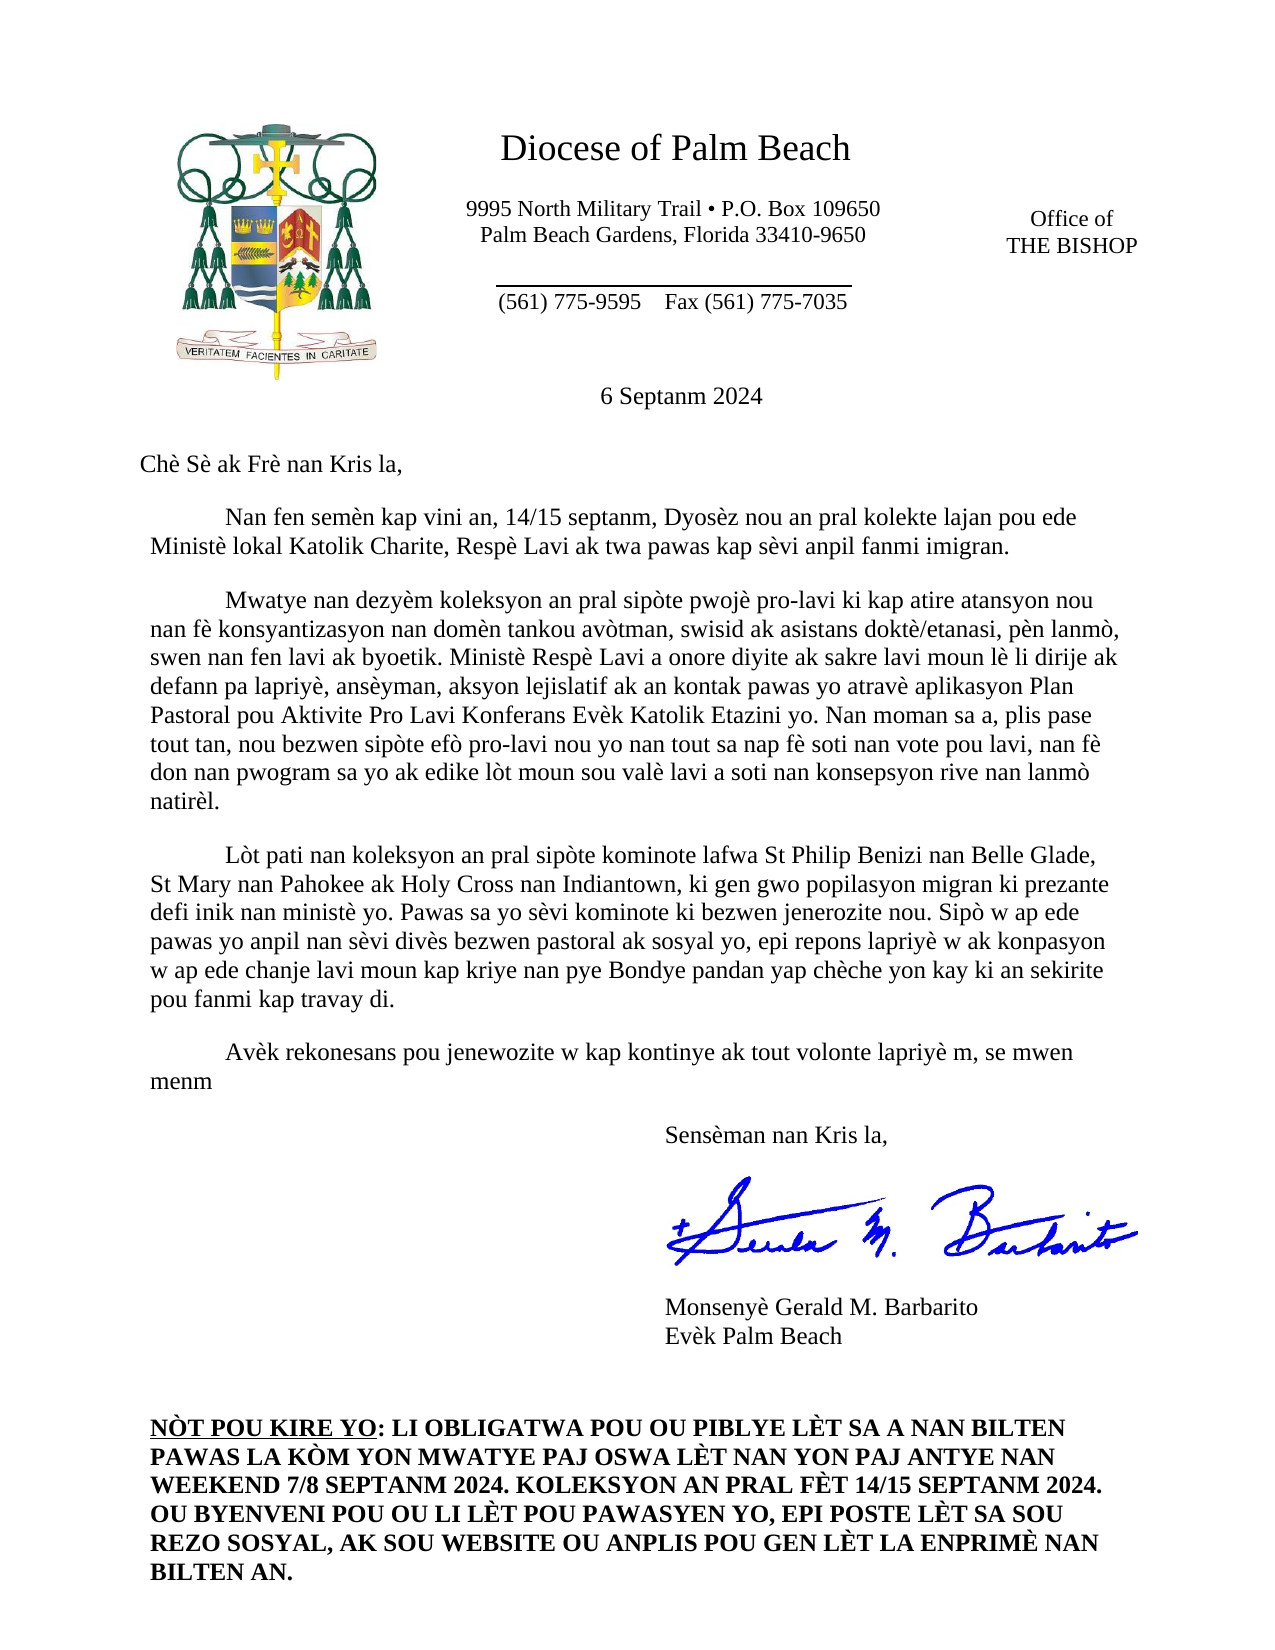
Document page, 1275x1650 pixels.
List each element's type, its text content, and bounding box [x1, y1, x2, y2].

picture [176, 124, 377, 380]
text Mwatye nan dezyèm koleksyon an pral sipòte pwojè pro-lavi ki kap atire atansyon nou nan fè konsyantizasyon nan domèn tankou avòtman, swisid ak asistans doktè/etanasi, pèn lanmò, swen nan fen lavi ak byoetik. Ministè Respè Lavi a onore diyite ak sakre lavi moun lè li dirije ak defann pa lapriyè, ansèyman, aksyon lejislatif ak an kontak pawas yo atravè aplikasyon Plan Pastoral pou Aktivite Pro Lavi Konferans Evèk Katolik Etazini yo. Nan moman sa a, plis pase tout tan, nou bezwen sipòte efò pro-lavi nou yo nan tout sa nap fè soti nan vote pou lavi, nan fè don nan pwogram sa yo ak edike lòt moun sou valè lavi a soti nan konsepsyon rive nan lanmò natirèl. [150, 585, 1121, 815]
text 9995 North Military Trail • P.O. Box 109650 Palm Beach Gardens, Florida 33410-9650 [465, 195, 881, 248]
text Diocese of Palm Beach [500, 125, 885, 168]
text Monsenyè Gerald M. Barbarito [590, 1292, 1121, 1321]
text Office of THE BISHOP [1006, 205, 1140, 258]
text Lòt pati nan koleksyon an pral sipòte kominote lafwa St Philip Benizi nan Belle Glade, St Mary nan Pahokee ak Holy Cross nan Indiantown, ki gen gwo popilasyon migran ki prezante defi inik nan ministè yo. Pawas sa yo sèvi kominote ki bezwen jenerozite nou. Sipò w ap ede pawas yo anpil nan sèvi divès bezwen pastoral ak sosyal yo, epi repons lapriyè w ak konpasyon w ap ede chanje lavi moun kap kriye nan pye Bondye pandan yap chèche yon kay ki an sekirite pou fanmi kap travay di. [150, 840, 1121, 1012]
text NÒT POU KIRE YO: LI OBLIGATWA POU OU PIBLYE LÈT SA A NAN BILTEN PAWAS LA KÒM YON MWATYE PAJ OSWA LÈT NAN YON PAJ ANTYE NAN WEEKEND 7/8 SEPTANM 2024. KOLEKSYON AN PRAL FÈT 14/15 SEPTANM 2024. OU BYENVENI POU OU LI LÈT POU PAWASYEN YO, EPI POSTE LÈT SA SOU REZO SOSYAL, AK SOU WEBSITE OU ANPLIS POU GEN LÈT LA ENPRIMÈ NAN BILTEN AN. [150, 1413, 1121, 1586]
text Evèk Palm Beach [590, 1321, 1121, 1350]
picture [664, 1173, 1138, 1268]
text (561) 775-9595 Fax (561) 775-7035 [498, 281, 885, 314]
text Avèk rekonesans pou jenewozite w kap kontinye ak tout volonte lapriyè m, se mwen menm [150, 1037, 1121, 1095]
text Chè Sè ak Frè nan Kris la, [139, 449, 1121, 477]
text Nan fen semèn kap vini an, 14/15 septanm, Dyosèz nou an pral kolekte lajan pou ede Ministè lokal Katolik Charite, Respè Lavi ak twa pawas kap sèvi anpil fanmi imigran. [150, 502, 1121, 560]
text Sensèman nan Kris la,​​​ ​ [590, 1120, 1121, 1149]
text 6 Septanm 2024 [600, 381, 885, 410]
